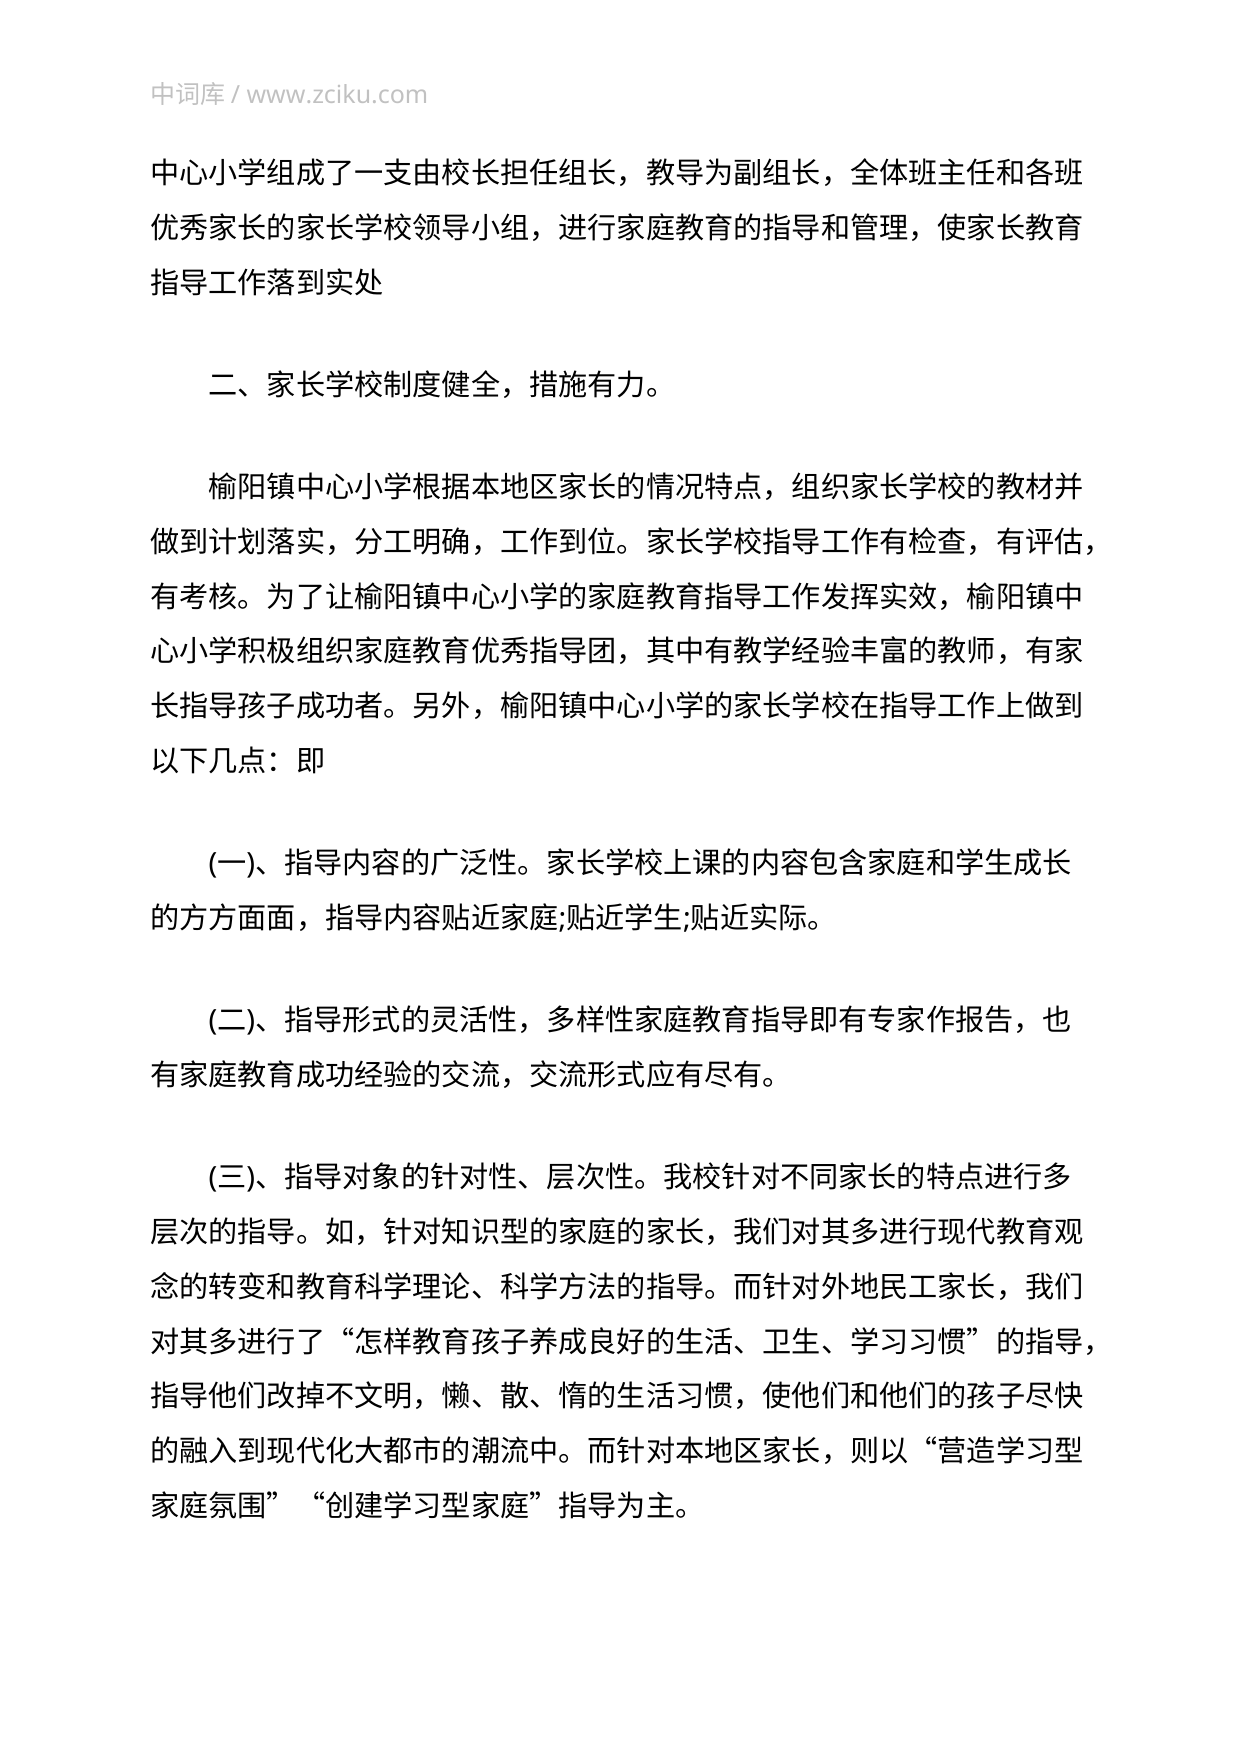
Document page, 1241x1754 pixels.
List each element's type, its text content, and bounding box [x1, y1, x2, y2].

text (三)、指导对象的针对性、层次性。我校针对不同家长的特点进行多层次的指导。如，针对知识型的家庭的家长，我们对其多进行现代教育观念的转变和教育科学理论、科学方法的指导。而针对外地民工家长，我们对其多进行了“怎样教育孩子养成良好的生活、卫生、学习习惯”的指导，指导他们改掉不文明，懒、散、惰的生活习惯，使他们和他们的孩子尽快的融入到现代化大都市的潮流中。而针对本地区家长，则以“营造学习型家庭氛围”“创建学习型家庭”指导为主。 [150, 1153, 1090, 1525]
text 二、家长学校制度健全，措施有力。 [150, 362, 1090, 404]
text 榆阳镇中心小学根据本地区家长的情况特点，组织家长学校的教材并做到计划落实，分工明确，工作到位。家长学校指导工作有检查，有评估，有考核。为了让榆阳镇中心小学的家庭教育指导工作发挥实效，榆阳镇中心小学积极组织家庭教育优秀指导团，其中有教学经验丰富的教师，有家长指导孩子成功者。另外，榆阳镇中心小学的家长学校在指导工作上做到以下几点：即 [150, 463, 1090, 780]
text (一)、指导内容的广泛性。家长学校上课的内容包含家庭和学生成长的方方面面，指导内容贴近家庭;贴近学生;贴近实际。 [150, 839, 1090, 937]
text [150, 150, 1090, 302]
text (二)、指导形式的灵活性，多样性家庭教育指导即有专家作报告，也有家庭教育成功经验的交流，交流形式应有尽有。 [150, 997, 1090, 1094]
